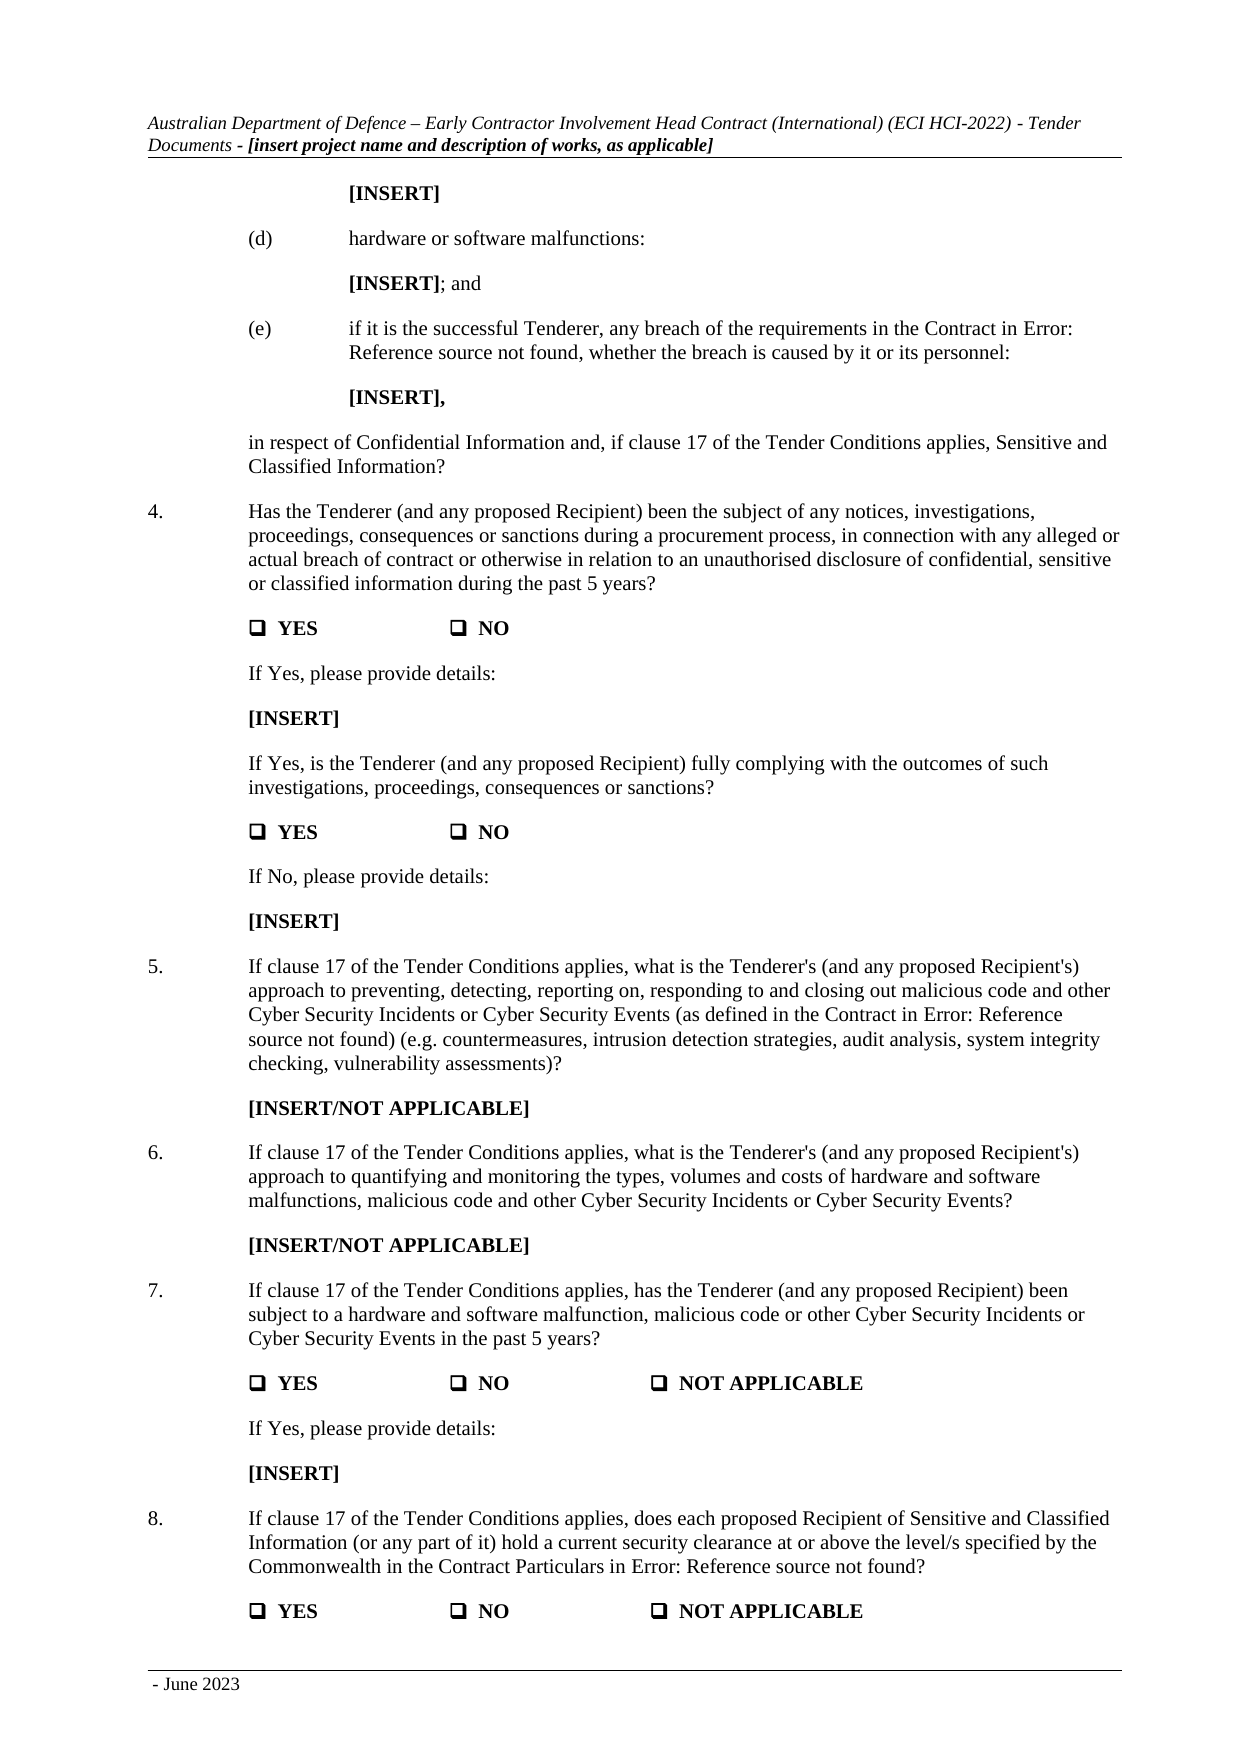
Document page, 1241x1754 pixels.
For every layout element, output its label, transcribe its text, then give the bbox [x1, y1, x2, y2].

text YES NO [248, 819, 1122, 844]
text If Yes, please provide details: [248, 661, 1122, 685]
text YES NO NOT APPLICABLE [248, 1371, 1122, 1395]
text [INSERT], [348, 385, 1122, 409]
text [INSERT] [248, 1461, 1122, 1485]
text hardware or software malfunctions: [248, 226, 1122, 250]
text Has the Tenderer (and any proposed Recipient) been the subject of any notices, investigations, proceedings, consequences or sanctions during a procurement process, in connection with any alleged or actual breach of contract or otherwise in relation to an unauthorised disclosure of confidential, sensitive or classified information during the past 5 years? [148, 499, 1122, 595]
text If clause 17 of the Tender Conditions applies, what is the Tenderer's (and any proposed Recipient's) approach to quantifying and monitoring the types, volumes and costs of hardware and software malfunctions, malicious code and other Cyber Security Incidents or Cyber Security Events? [148, 1140, 1122, 1212]
text [INSERT/NOT APPLICABLE] [248, 1233, 1122, 1257]
text YES NO [248, 616, 1122, 640]
text If Yes, is the Tenderer (and any proposed Recipient) fully complying with the outcomes of such investigations, proceedings, consequences or sanctions? [248, 751, 1122, 799]
text If clause 17 of the Tender Conditions applies, what is the Tenderer's (and any proposed Recipient's) approach to preventing, detecting, reporting on, responding to and closing out malicious code and other Cyber Security Incidents or Cyber Security Events (as defined in the Contract in Part 5) (e.g. countermeasures, intrusion detection strategies, audit analysis, system integrity checking, vulnerability assessments)? [148, 954, 1122, 1074]
text YES NO NOT APPLICABLE [248, 1599, 1122, 1623]
text [INSERT] [348, 181, 1122, 205]
text in respect of Confidential Information and, if clause 17 of the Tender Conditions applies, Sensitive and Classified Information? [248, 430, 1122, 478]
text If Yes, please provide details: [248, 1416, 1122, 1440]
text If clause 17 of the Tender Conditions applies, does each proposed Recipient of Sensitive and Classified Information (or any part of it) hold a current security clearance at or above the level/s specified by the Commonwealth in the Contract Particulars in Part 5? [148, 1506, 1122, 1578]
text [INSERT] [248, 706, 1122, 730]
text If clause 17 of the Tender Conditions applies, has the Tenderer (and any proposed Recipient) been subject to a hardware and software malfunction, malicious code or other Cyber Security Incidents or Cyber Security Events in the past 5 years? [148, 1278, 1122, 1350]
text [INSERT]; and [348, 271, 1122, 295]
text if it is the successful Tenderer, any breach of the requirements in the Contract in Part 5, whether the breach is caused by it or its personnel: [248, 316, 1122, 364]
text [INSERT] [248, 909, 1122, 933]
text [INSERT/NOT APPLICABLE] [248, 1095, 1122, 1119]
text If No, please provide details: [248, 864, 1122, 888]
